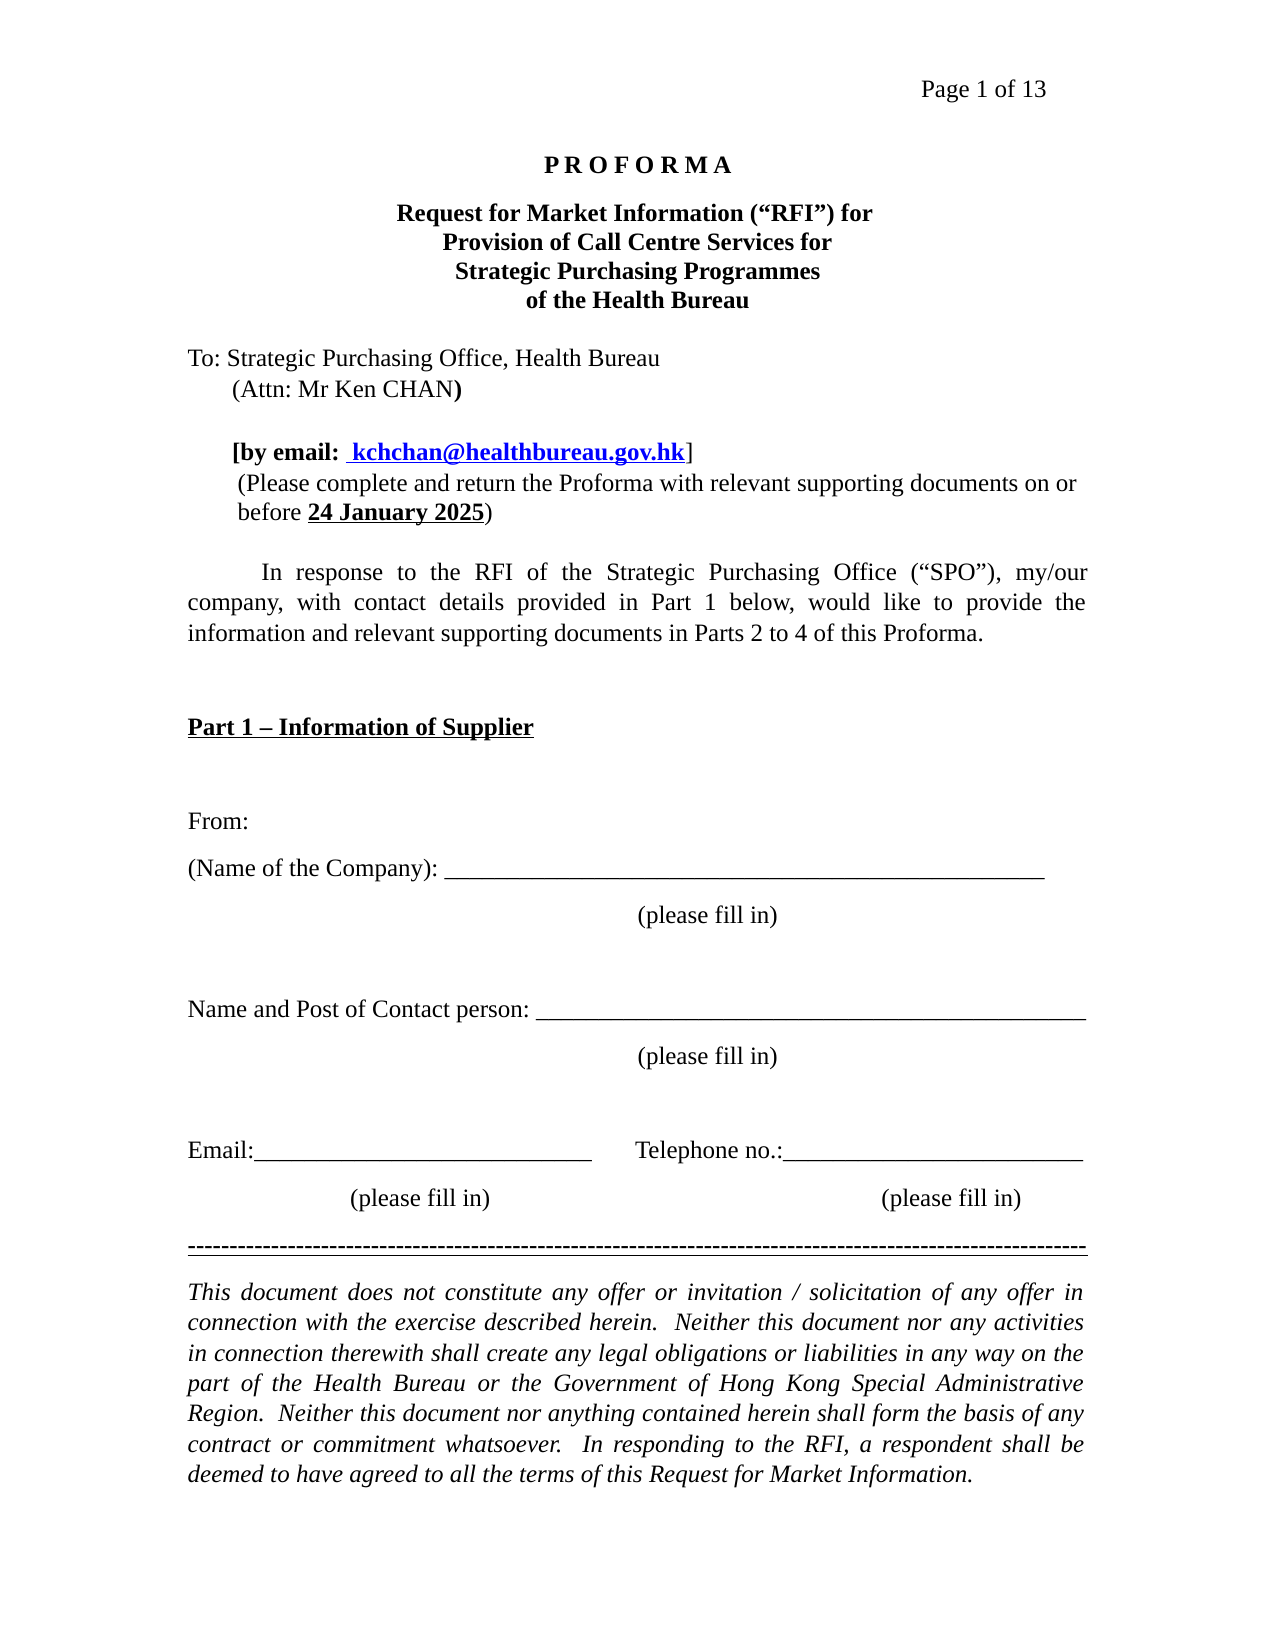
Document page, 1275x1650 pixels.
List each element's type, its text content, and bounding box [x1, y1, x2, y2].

text (Please complete and return the Proforma with relevant supporting documents on or before 24 January 2025) [237, 468, 1087, 526]
text From: [187, 806, 1087, 835]
text (Attn: Mr Ken CHAN) [232, 374, 1093, 403]
text (please fill in) [562, 900, 1087, 929]
text (please fill in) (please fill in) [187, 1183, 1087, 1211]
text (Name of the Company): ________________________________________________ [187, 853, 1087, 882]
text (please fill in) [254, 1041, 1087, 1070]
text Strategic Purchasing Programmes [187, 256, 1087, 285]
text To: Strategic Purchasing Office, Health Bureau [187, 343, 1087, 372]
text P R O F O R M A [187, 150, 1087, 179]
text Request for Market Information (“RFI”) for Provision of Call Centre Services for [187, 198, 1087, 256]
text Name and Post of Contact person: ____________________________________________ [187, 994, 1087, 1023]
text ------------------------------------------------------------------------------------------------------------ [187, 1230, 1093, 1258]
text Part 1 – Information of Supplier [187, 712, 1087, 741]
text Email:___________________________ Telephone no.:________________________ [187, 1136, 1087, 1164]
text This document does not constitute any offer or invitation / solicitation of any offer in connection with the exercise described herein. Neither this document nor any activities in connection therewith shall create any legal obligations or liabilities in any way on the part of the Health Bureau or the Government of Hong Kong Special Administrative Region. Neither this document nor anything contained herein shall form the basis of any contract or commitment whatsoever. In responding to the RFI, a respondent shall be deemed to have agreed to all the terms of this Request for Market Information. [187, 1277, 1087, 1488]
text In response to the RFI of the Strategic Purchasing Office (“SPO”), my/our company, with contact details provided in Part 1 below, would like to provide the information and relevant supporting documents in Parts 2 to 4 of this Proforma. [187, 557, 1087, 646]
text of the Health Bureau [187, 285, 1087, 314]
text [by email: kchchan@healthbureau.gov.hk] [232, 437, 1093, 466]
